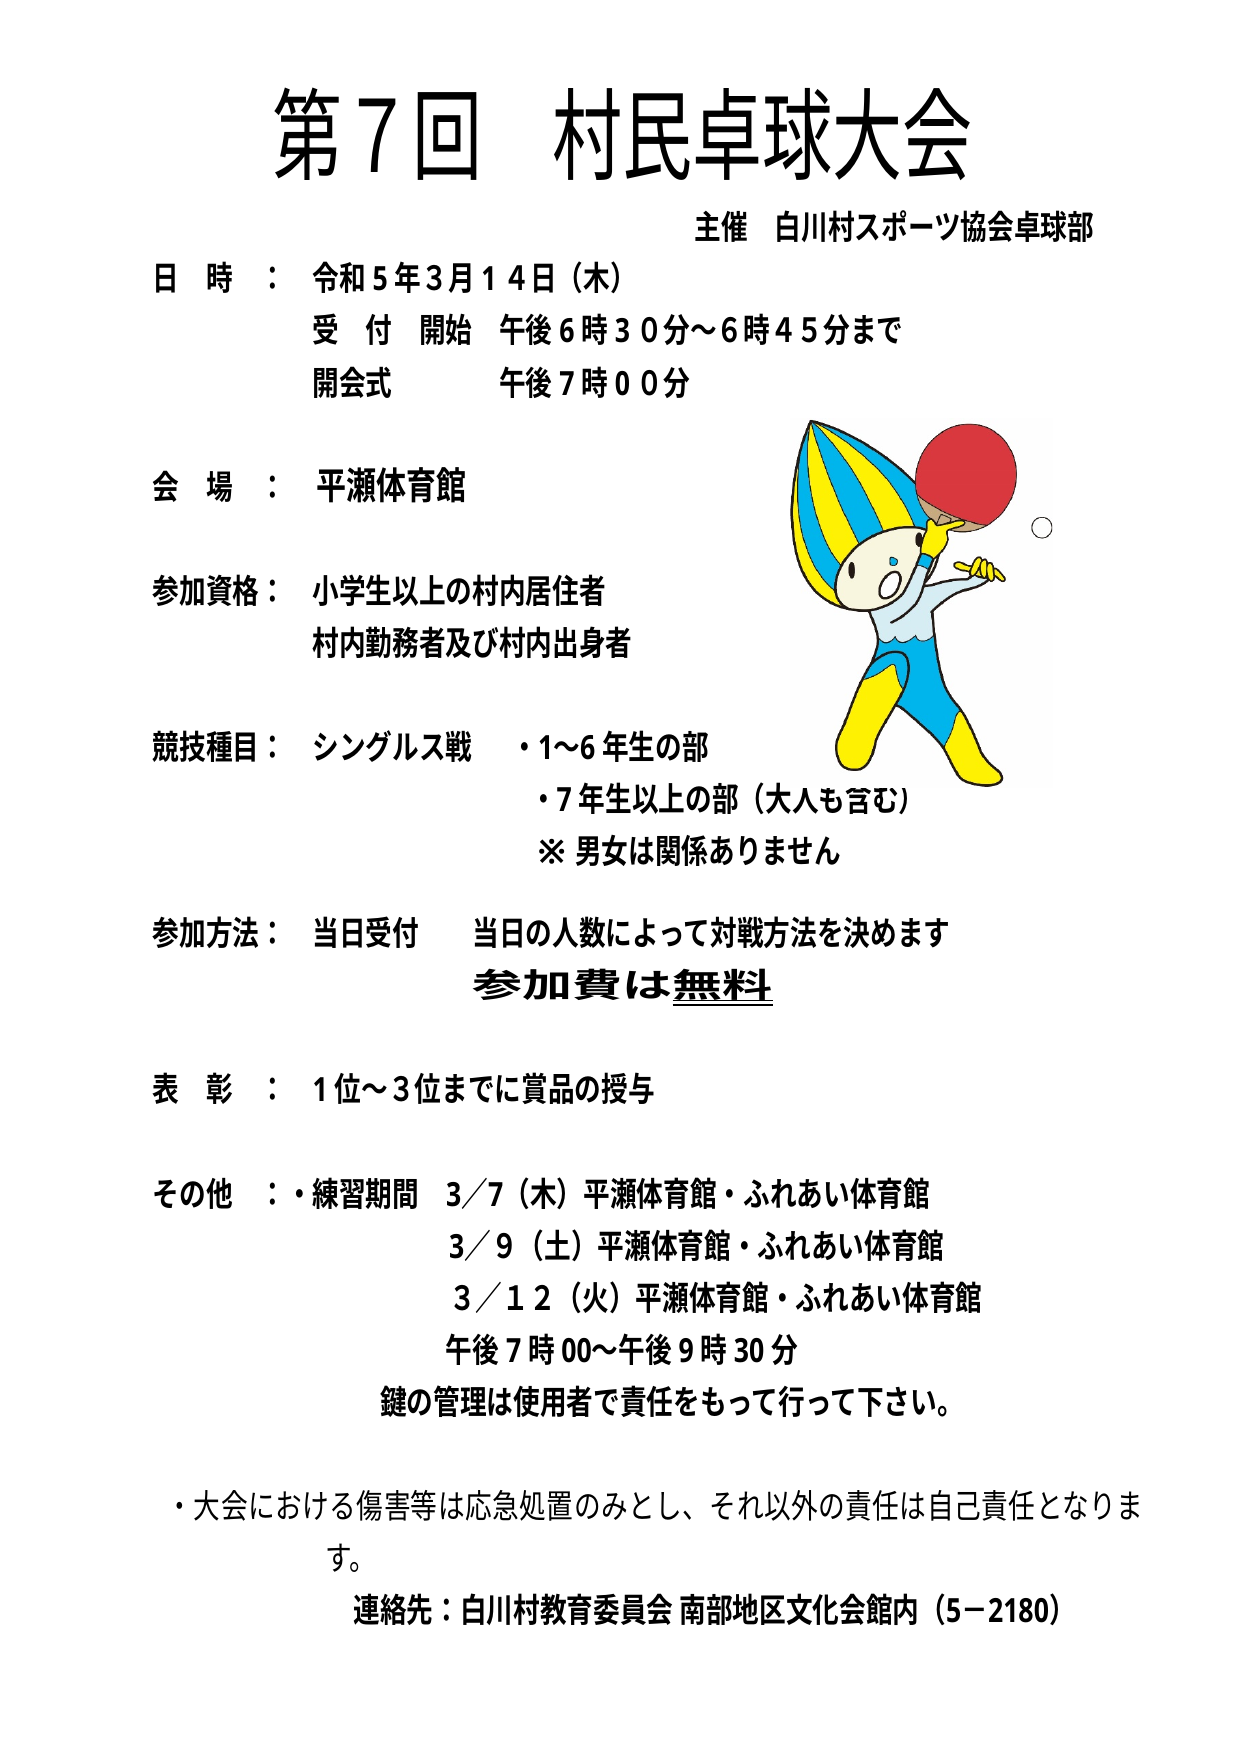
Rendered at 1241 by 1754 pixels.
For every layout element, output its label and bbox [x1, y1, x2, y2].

picture [790, 418, 1053, 788]
